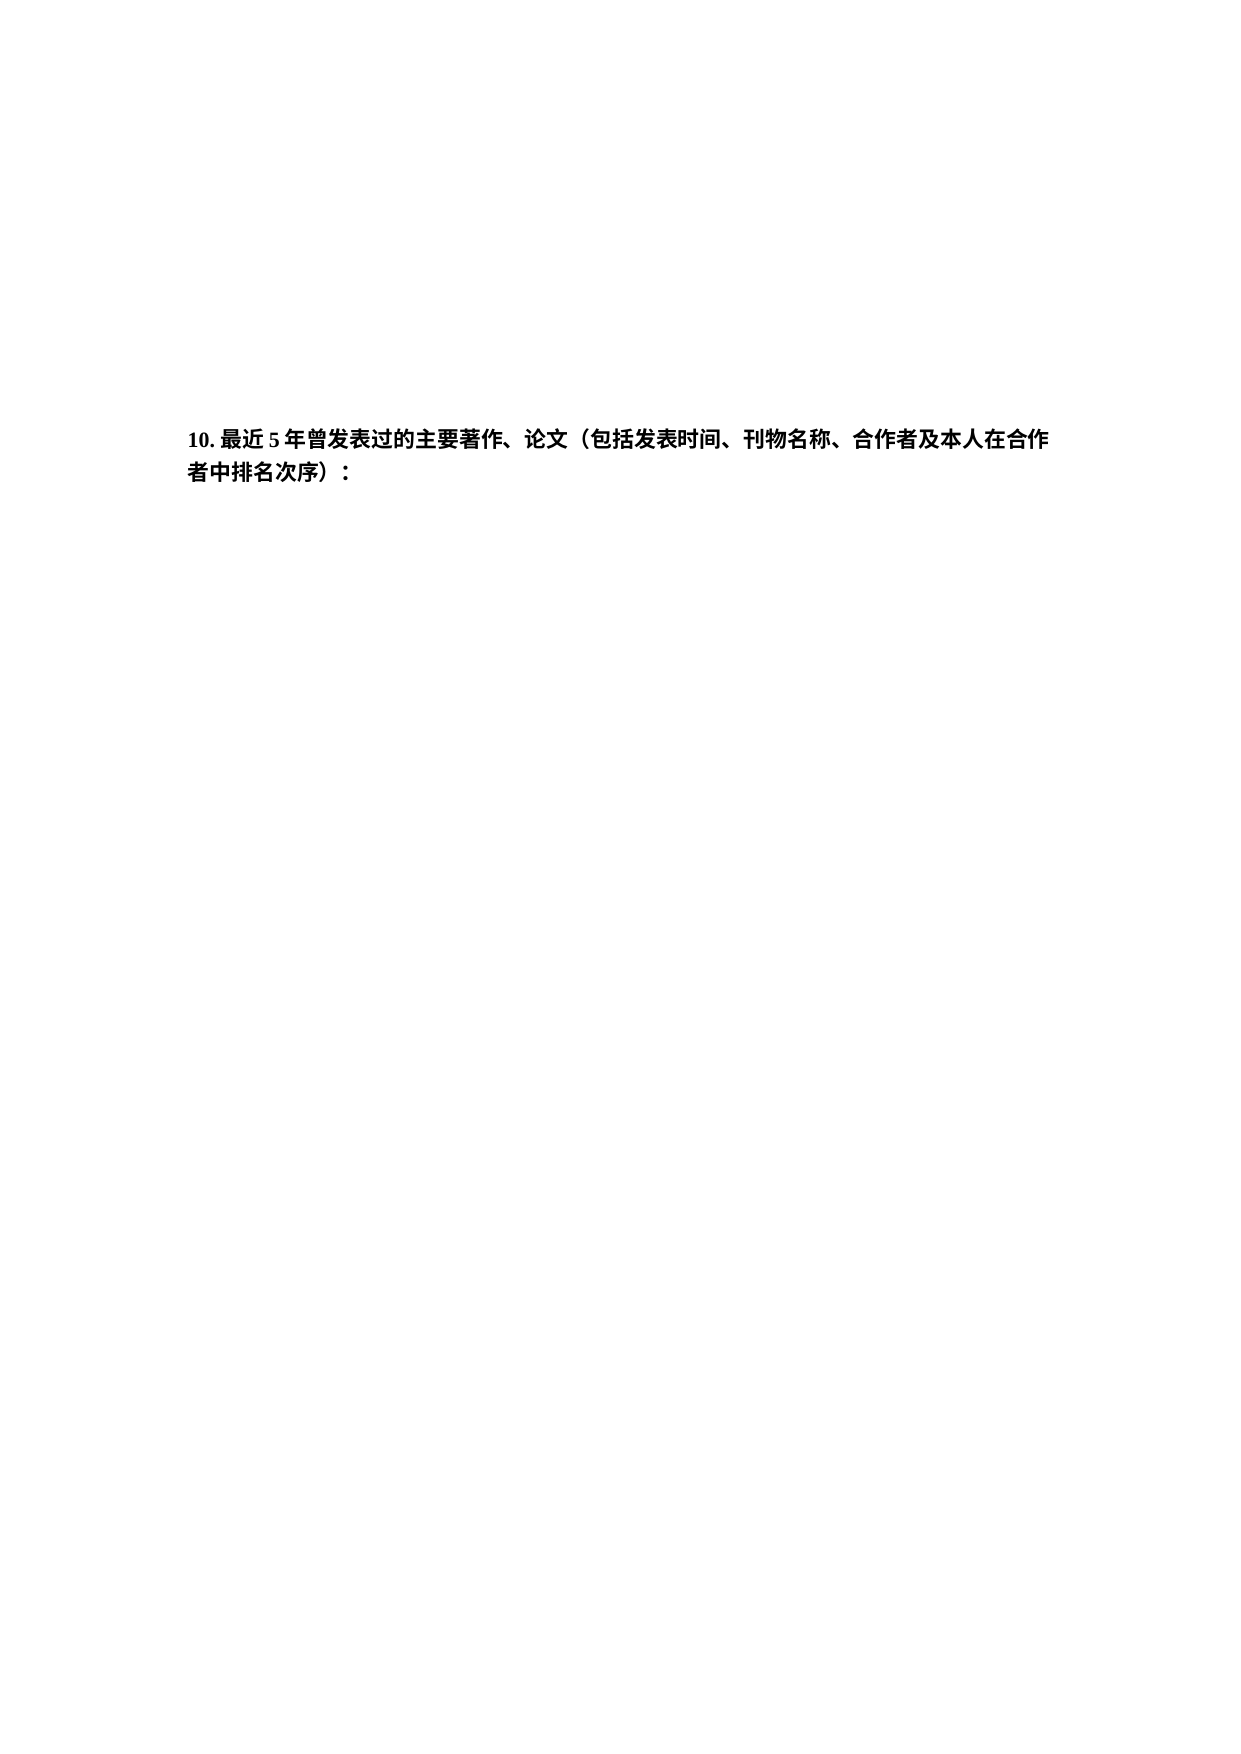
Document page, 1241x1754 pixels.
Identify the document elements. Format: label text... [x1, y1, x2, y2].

text 10. 最近5年曾发表过的主要著作、论文（包括发表时间、刊物名称、合作者及本人在合作者中排名次序）： [187, 422, 1053, 487]
